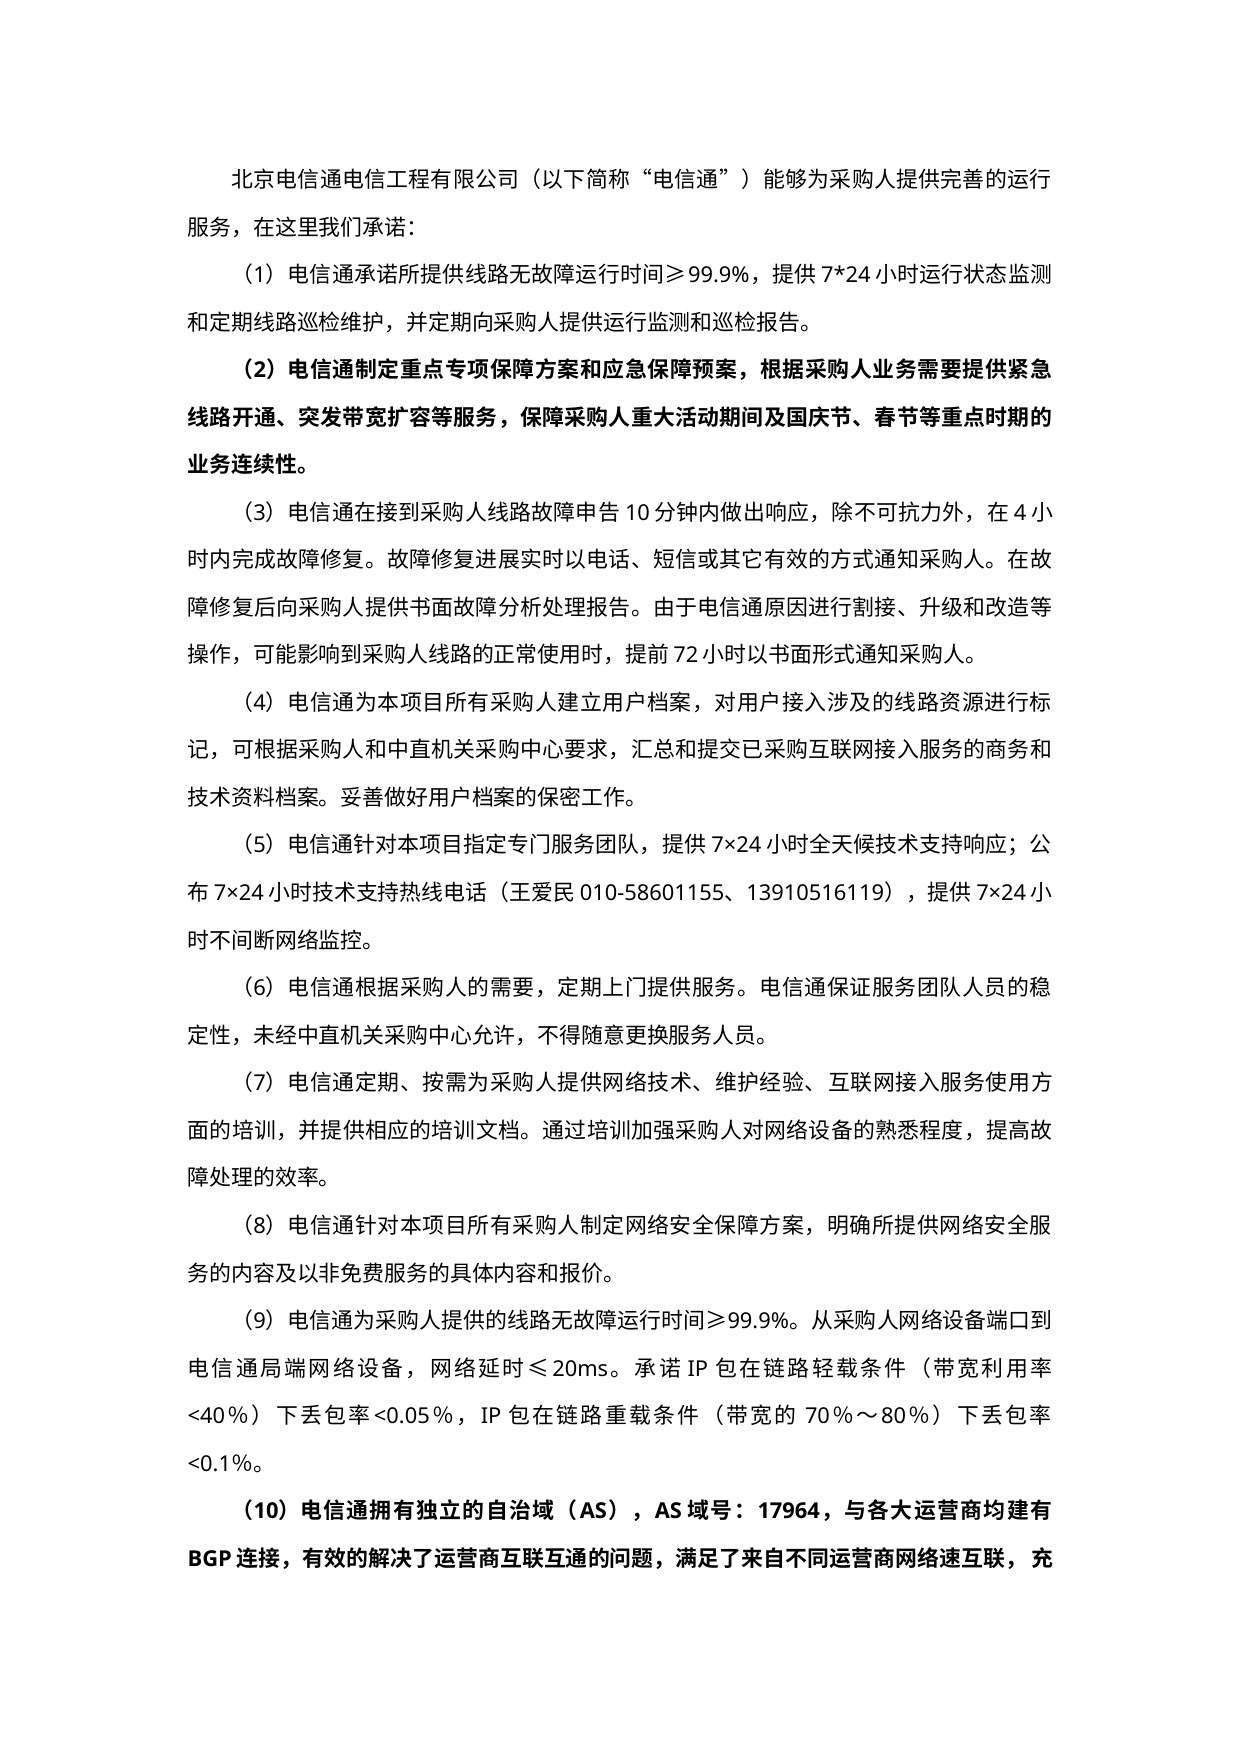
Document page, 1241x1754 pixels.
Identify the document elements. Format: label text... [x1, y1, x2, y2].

list 电信通针对本项目所有采购人制定网络安全保障方案，明确所提供网络安全服务的内容及以非免费服务的具体内容和报价。 [187, 1208, 1053, 1287]
list 电信通针对本项目指定专门服务团队，提供7×24小时全天候技术支持响应；公布7×24小时技术支持热线电话（王爱民010-58601155、13910516119），提供7×24小时不间断网络监控。 [187, 827, 1053, 954]
list 电信通定期、按需为采购人提供网络技术、维护经验、互联网接入服务使用方面的培训，并提供相应的培训文档。通过培训加强采购人对网络设备的熟悉程度，提高故障处理的效率。 [187, 1065, 1053, 1192]
list 电信通根据采购人的需要，定期上门提供服务。电信通保证服务团队人员的稳定性，未经中直机关采购中心允许，不得随意更换服务人员。 [187, 970, 1053, 1049]
list 电信通在接到采购人线路故障申告10分钟内做出响应，除不可抗力外，在4小时内完成故障修复。故障修复进展实时以电话、短信或其它有效的方式通知采购人。在故障修复后向采购人提供书面故障分析处理报告。由于电信通原因进行割接、升级和改造等操作，可能影响到采购人线路的正常使用时，提前72小时以书面形式通知采购人。 [187, 495, 1053, 669]
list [187, 1493, 1053, 1573]
list 电信通制定重点专项保障方案和应急保障预案，根据采购人业务需要提供紧急线路开通、突发带宽扩容等服务，保障采购人重大活动期间及国庆节、春节等重点时期的业务连续性。 [187, 352, 1053, 479]
text 北京电信通电信工程有限公司（以下简称“电信通”）能够为采购人提供完善的运行服务，在这里我们承诺： [187, 162, 1053, 241]
list 电信通承诺所提供线路无故障运行时间≥99.9%，提供7*24小时运行状态监测和定期线路巡检维护，并定期向采购人提供运行监测和巡检报告。 [187, 257, 1053, 336]
list 电信通为采购人提供的线路无故障运行时间≥99.9%。从采购人网络设备端口到电信通局端网络设备，网络延时≤20ms。承诺IP包在链路轻载条件（带宽利用率<40％）下丢包率<0.05％，IP包在链路重载条件（带宽的70％～80％）下丢包率<0.1％。 [187, 1303, 1053, 1478]
list 电信通为本项目所有采购人建立用户档案，对用户接入涉及的线路资源进行标记，可根据采购人和中直机关采购中心要求，汇总和提交已采购互联网接入服务的商务和技术资料档案。妥善做好用户档案的保密工作。 [187, 685, 1053, 812]
